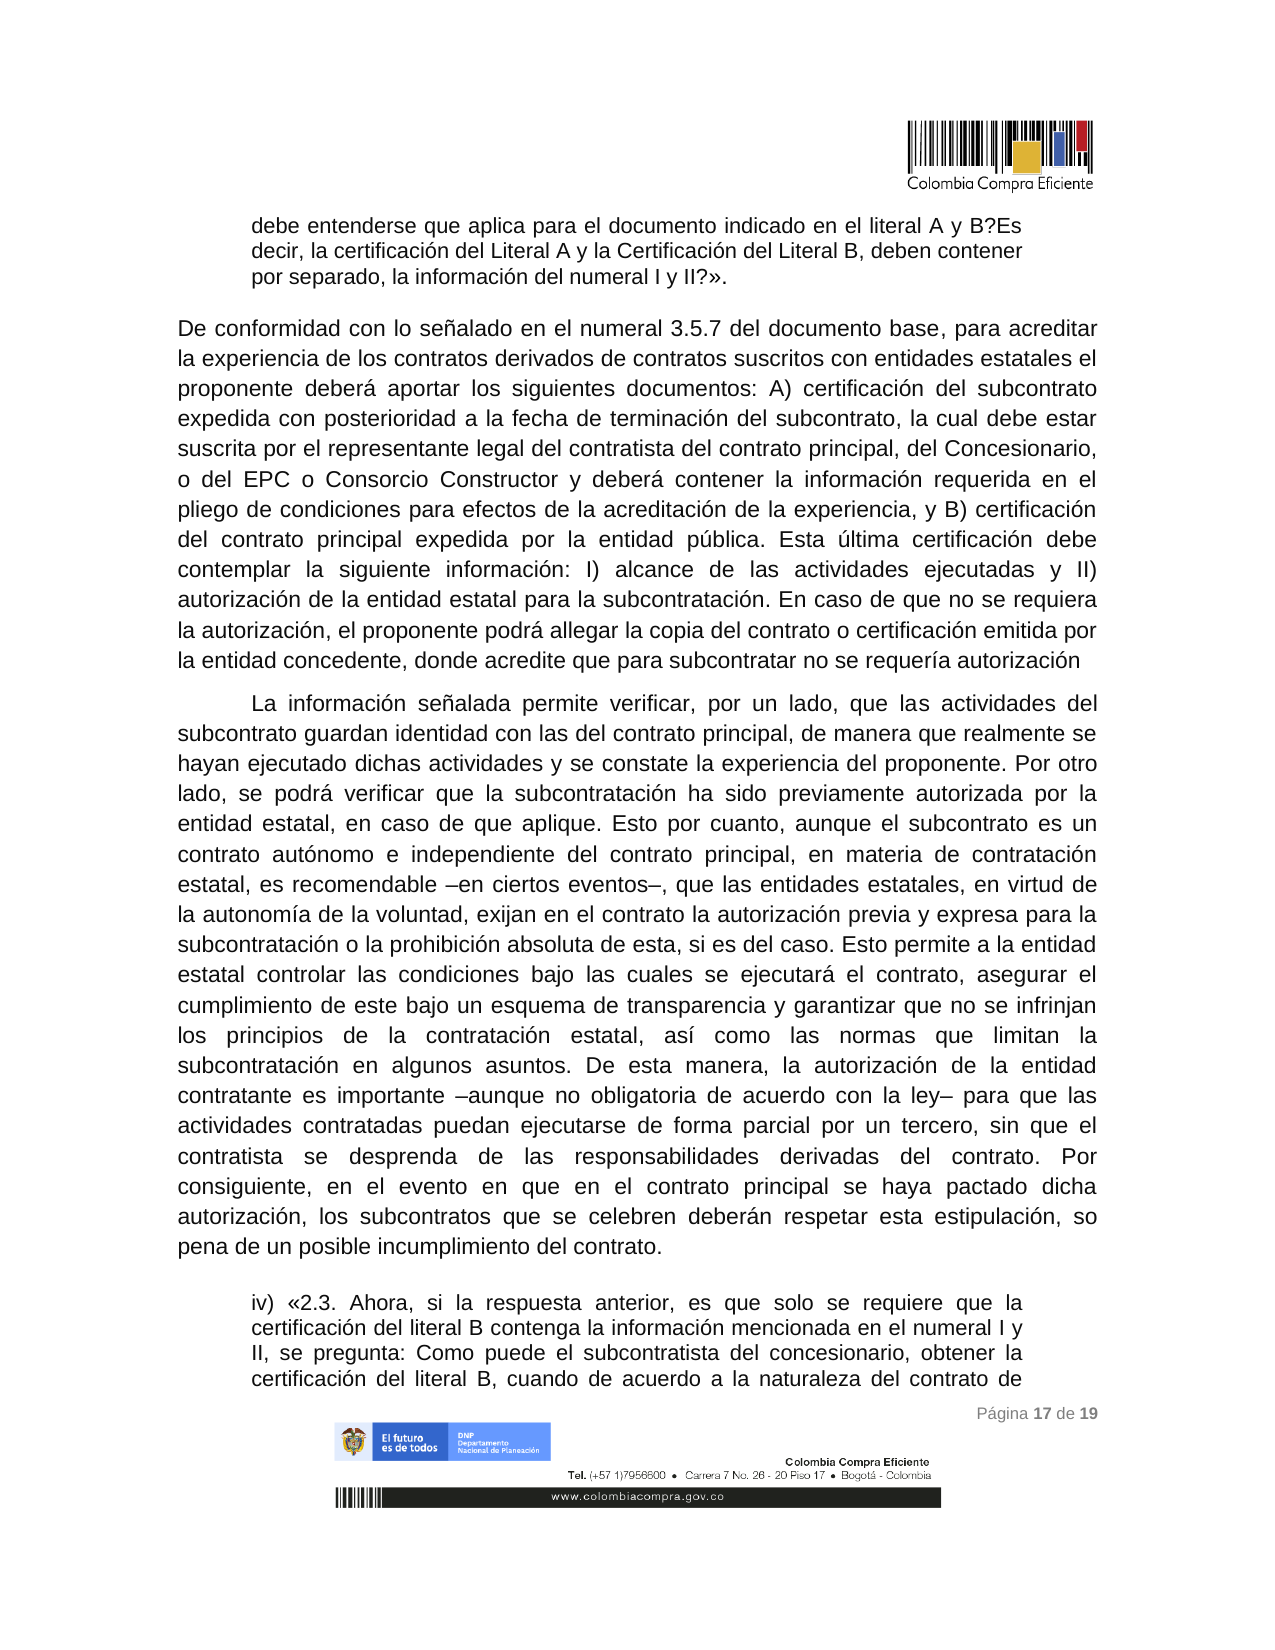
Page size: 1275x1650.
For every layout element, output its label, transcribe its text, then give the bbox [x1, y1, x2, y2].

picture [334, 1422, 942, 1508]
text De conformidad con lo señalado en el numeral 3.5.7 del documento base, para acreditar la experiencia de los contratos derivados de contratos suscritos con entidades estatales el proponente deberá aportar los siguientes documentos: A) certificación del subcontrato expedida con posterioridad a la fecha de terminación del subcontrato, la cual debe estar suscrita por el representante legal del contratista del contrato principal, del Concesionario, o del EPC o Consorcio Constructor y deberá contener la información requerida en el pliego de condiciones para efectos de la acreditación de la experiencia, y B) certificación del contrato principal expedida por la entidad pública. Esta última certificación debe contemplar la siguiente información: I) alcance de las actividades ejecutadas y II) autorización de la entidad estatal para la subcontratación. En caso de que no se requiera la autorización, el proponente podrá allegar la copia del contrato o certificación emitida por la entidad concedente, donde acredite que para subcontratar no se requería autorización [177, 314, 1098, 673]
text La información señalada permite verificar, por un lado, que las actividades del subcontrato guardan identidad con las del contrato principal, de manera que realmente se hayan ejecutado dichas actividades y se constate la experiencia del proponente. Por otro lado, se podrá verificar que la subcontratación ha sido previamente autorizada por la entidad estatal, en caso de que aplique. Esto por cuanto, aunque el subcontrato es un contrato autónomo e independiente del contrato principal, en materia de contratación estatal, es recomendable –en ciertos eventos–, que las entidades estatales, en virtud de la autonomía de la voluntad, exijan en el contrato la autorización previa y expresa para la subcontratación o la prohibición absoluta de esta, si es del caso. Esto permite a la entidad estatal controlar las condiciones bajo las cuales se ejecutará el contrato, asegurar el cumplimiento de este bajo un esquema de transparencia y garantizar que no se infrinjan los principios de la contratación estatal, así como las normas que limitan la subcontratación en algunos asuntos. De esta manera, la autorización de la entidad contratante es importante –aunque no obligatoria de acuerdo con la ley– para que las actividades contratadas puedan ejecutarse de forma parcial por un tercero, sin que el contratista se desprenda de las responsabilidades derivadas del contrato. Por consiguiente, en el evento en que en el contrato principal se haya pactado dicha autorización, los subcontratos que se celebren deberán respetar esta estipulación, so pena de un posible incumplimiento del contrato. [177, 689, 1098, 1260]
picture [899, 114, 1099, 196]
